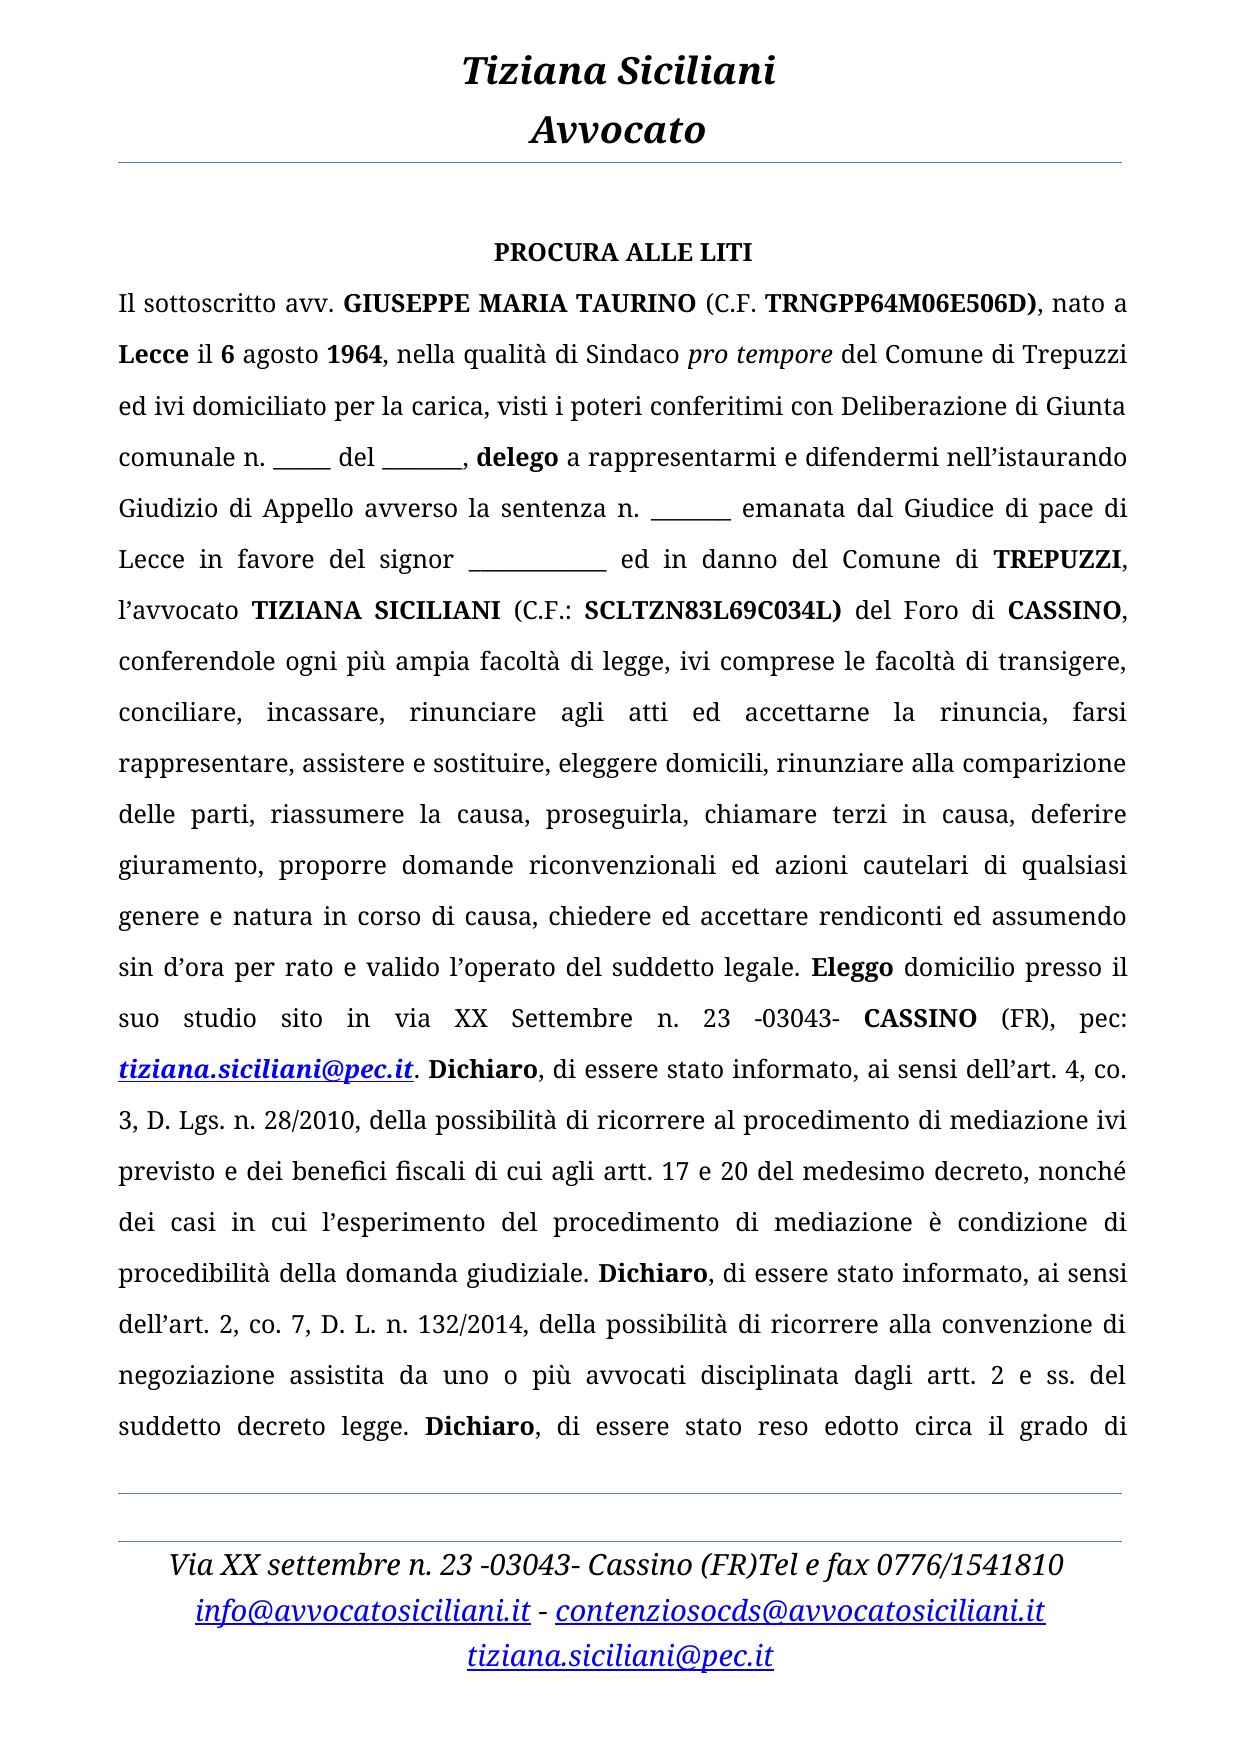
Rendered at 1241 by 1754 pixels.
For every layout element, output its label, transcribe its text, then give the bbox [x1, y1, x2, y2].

text PROCURA ALLE LITI [118, 235, 1128, 269]
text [118, 286, 1128, 1443]
